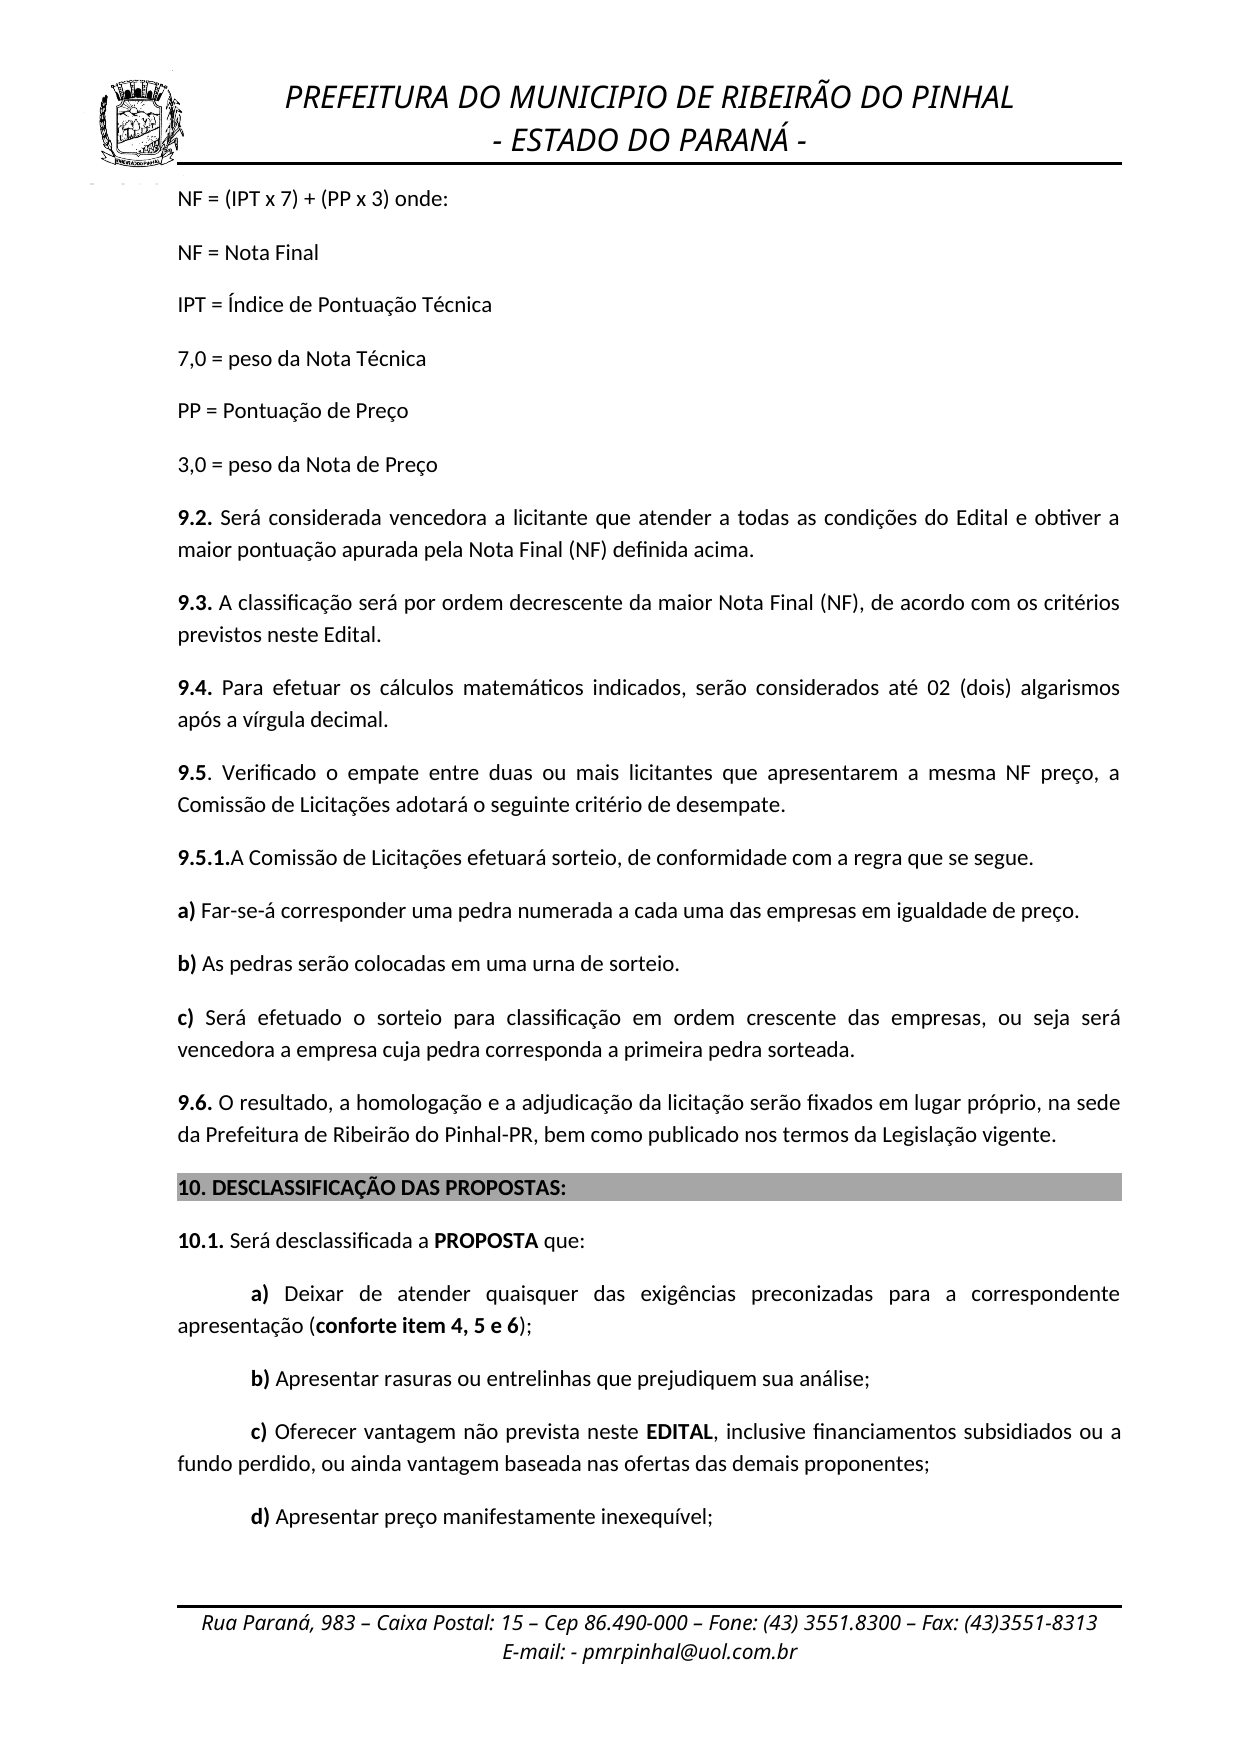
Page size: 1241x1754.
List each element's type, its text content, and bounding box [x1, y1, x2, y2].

text 10. DESCLASSIFICAÇÃO DAS PROPOSTAS: [177, 1173, 1122, 1201]
text IPT = Índice de Pontuação Técnica [177, 291, 1122, 319]
text 9.3. A classificação será por ordem decrescente da maior Nota Final (NF), de acordo com os critérios previstos neste Edital. [177, 588, 1122, 648]
text 9.5. Verificado o empate entre duas ou mais licitantes que apresentarem a mesma NF preço, a Comissão de Licitações adotará o seguinte critério de desempate. [177, 758, 1122, 818]
text 9.5.1.A Comissão de Licitações efetuará sorteio, de conformidade com a regra que se segue. [177, 843, 1122, 872]
text NF = (IPT x 7) + (PP x 3) onde: [177, 184, 1122, 213]
text 7,0 = peso da Nota Técnica [177, 344, 1122, 372]
picture [83, 65, 202, 185]
text b) Apresentar rasuras ou entrelinhas que prejudiquem sua análise; [177, 1364, 1122, 1392]
text b) As pedras serão colocadas em uma urna de sorteio. [177, 949, 1122, 978]
text a) Far-se-á corresponder uma pedra numerada a cada uma das empresas em igualdade de preço. [177, 897, 1122, 924]
text d) Apresentar preço manifestamente inexequível; [177, 1502, 1122, 1531]
text a) Deixar de atender quaisquer das exigências preconizadas para a correspondente apresentação (conforte item 4, 5 e 6); [177, 1279, 1122, 1339]
text 9.6. O resultado, a homologação e a adjudicação da licitação serão fixados em lugar próprio, na sede da Prefeitura de Ribeirão do Pinhal-PR, bem como publicado nos termos da Legislação vigente. [177, 1088, 1122, 1148]
text 10.1. Será desclassificada a PROPOSTA que: [177, 1226, 1122, 1254]
text PP = Pontuação de Preço [177, 397, 1122, 425]
text 9.2. Será considerada vencedora a licitante que atender a todas as condições do Edital e obtiver a maior pontuação apurada pela Nota Final (NF) definida acima. [177, 503, 1122, 563]
text 9.4. Para efetuar os cálculos matemáticos indicados, serão considerados até 02 (dois) algarismos após a vírgula decimal. [177, 673, 1122, 733]
text c) Será efetuado o sorteio para classificação em ordem crescente das empresas, ou seja será vencedora a empresa cuja pedra corresponda a primeira pedra sorteada. [177, 1003, 1122, 1063]
text NF = Nota Final [177, 238, 1122, 266]
text c) Oferecer vantagem não prevista neste EDITAL, inclusive financiamentos subsidiados ou a fundo perdido, ou ainda vantagem baseada nas ofertas das demais proponentes; [177, 1417, 1122, 1477]
text 3,0 = peso da Nota de Preço [177, 450, 1122, 478]
